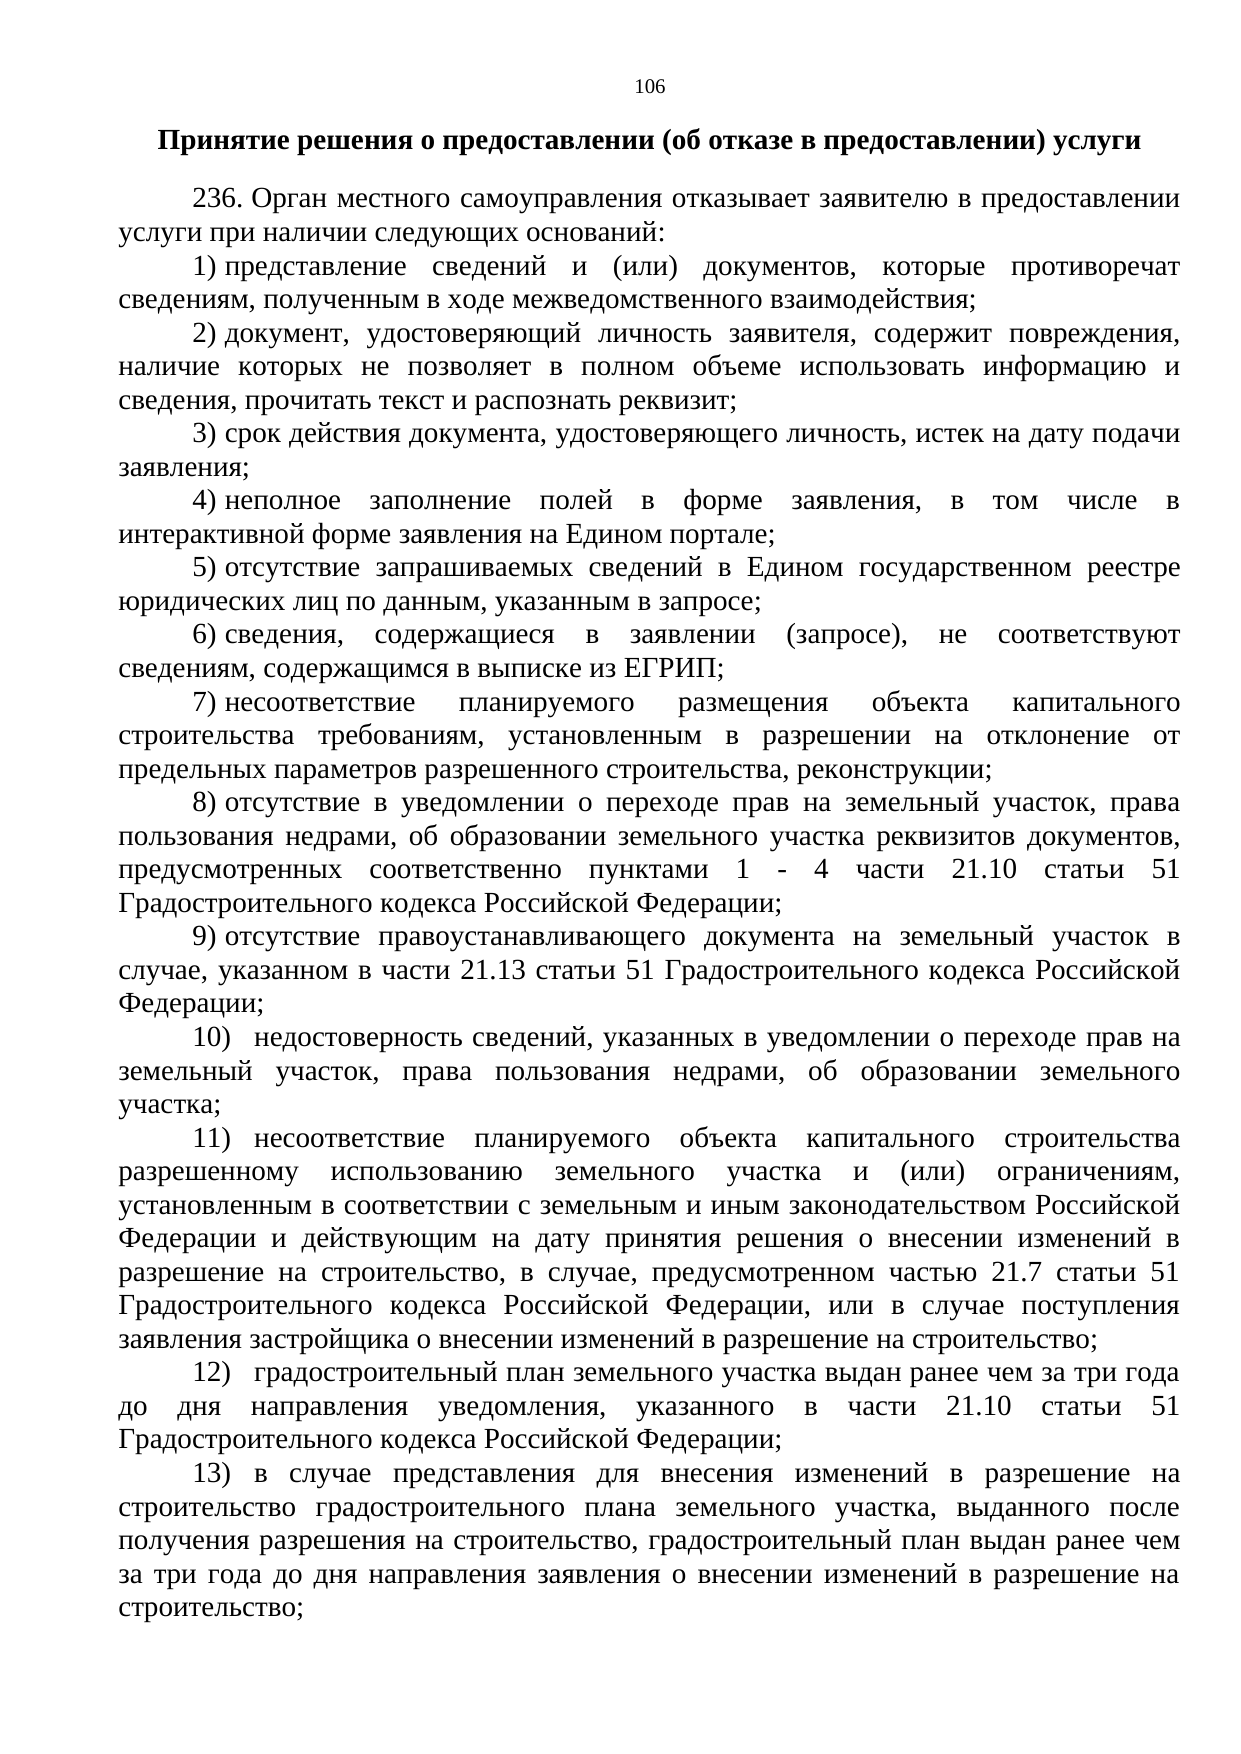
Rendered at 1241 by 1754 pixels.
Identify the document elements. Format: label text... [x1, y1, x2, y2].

list отсутствие правоустанавливающего документа на земельный участок в случае, указанном в части 21.13 статьи 51 Градостроительного кодекса Российской Федерации; [118, 918, 1181, 1019]
list недостоверность сведений, указанных в уведомлении о переходе прав на земельный участок, права пользования недрами, об образовании земельного участка; [118, 1019, 1181, 1120]
list Принятие решения о предоставлении (об отказе в предоставлении) услуги [118, 122, 1181, 156]
list несоответствие планируемого размещения объекта капитального строительства требованиям, установленным в разрешении на отклонение от предельных параметров разрешенного строительства, реконструкции; [118, 684, 1181, 784]
list представление сведений и (или) документов, которые противоречат сведениям, полученным в ходе межведомственного взаимодействия; [118, 248, 1181, 315]
list несоответствие планируемого объекта капитального строительства разрешенному использованию земельного участка и (или) ограничениям, установленным в соответствии с земельным и иным законодательством Российской Федерации и действующим на дату принятия решения о внесении изменений в разрешение на строительство, в случае, предусмотренном частью 21.7 статьи 51 Градостроительного кодекса Российской Федерации, или в случае поступления заявления застройщика о внесении изменений в разрешение на строительство; [118, 1120, 1181, 1354]
list отсутствие запрашиваемых сведений в Едином государственном реестре юридических лиц по данным, указанным в запросе; [118, 549, 1181, 617]
list неполное заполнение полей в форме заявления, в том числе в интерактивной форме заявления на Едином портале; [118, 482, 1181, 549]
list градостроительный план земельного участка выдан ранее чем за три года до дня направления уведомления, указанного в части 21.10 статьи 51 Градостроительного кодекса Российской Федерации; [118, 1354, 1181, 1455]
list отсутствие в уведомлении о переходе прав на земельный участок, права пользования недрами, об образовании земельного участка реквизитов документов, предусмотренных соответственно пунктами 1 - 4 части 21.10 статьи 51 Градостроительного кодекса Российской Федерации; [118, 784, 1181, 918]
list срок действия документа, удостоверяющего личность, истек на дату подачи заявления; [118, 415, 1181, 482]
list сведения, содержащиеся в заявлении (запросе), не соответствуют сведениям, содержащимся в выписке из ЕГРИП; [118, 617, 1181, 684]
list документ, удостоверяющий личность заявителя, содержит повреждения, наличие которых не позволяет в полном объеме использовать информацию и сведения, прочитать текст и распознать реквизит; [118, 315, 1181, 415]
list Орган местного самоуправления отказывает заявителю в предоставлении услуги при наличии следующих оснований: [118, 181, 1181, 248]
list в случае представления для внесения изменений в разрешение на строительство градостроительного плана земельного участка, выданного после получения разрешения на строительство, градостроительный план выдан ранее чем за три года до дня направления заявления о внесении изменений в разрешение на строительство; [118, 1455, 1181, 1623]
